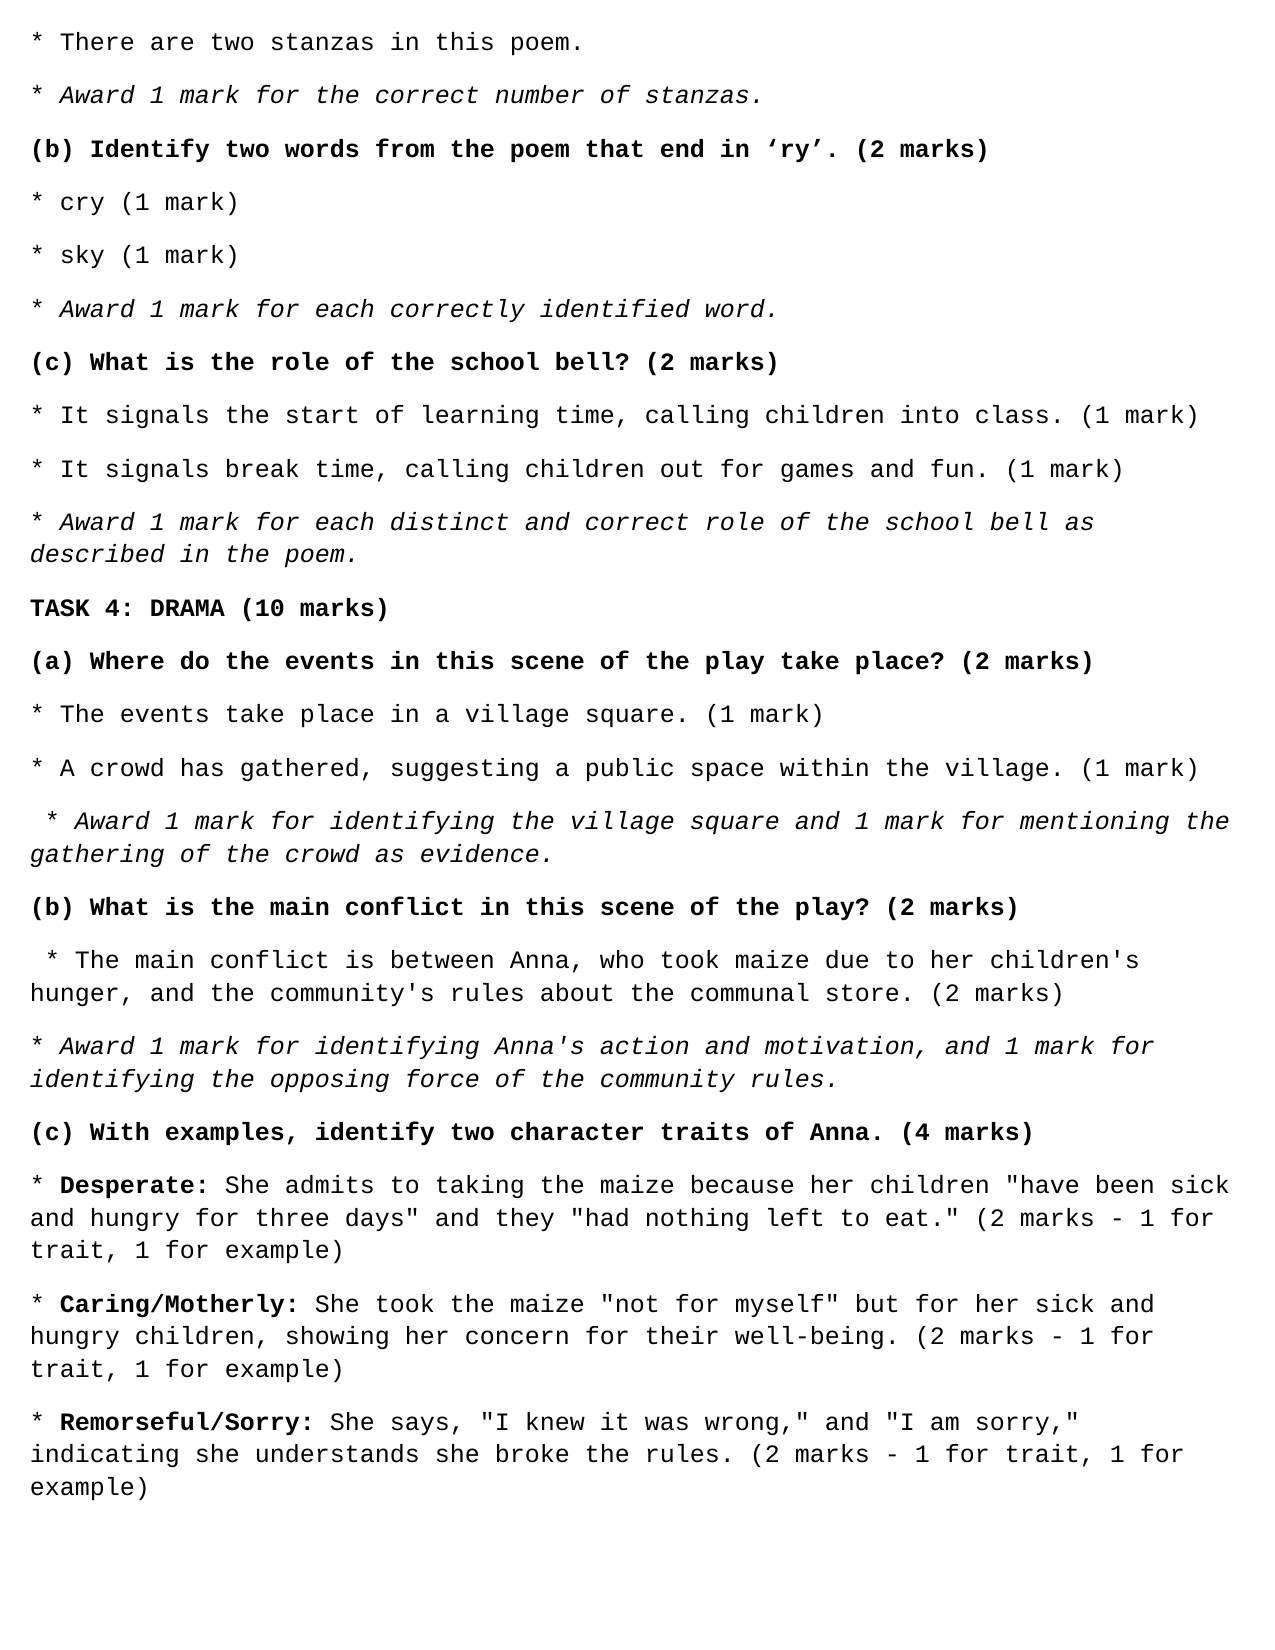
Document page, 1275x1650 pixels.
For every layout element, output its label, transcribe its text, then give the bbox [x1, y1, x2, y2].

text * Award 1 mark for identifying the village square and 1 mark for mentioning the gathering of the crowd as evidence. [29, 809, 1240, 869]
text * A crowd has gathered, suggesting a public space within the village. (1 mark) [29, 755, 1240, 784]
text * The main conflict is between Anna, who took maize due to her children's hunger, and the community's rules about the communal store. (2 marks) [29, 948, 1240, 1009]
text * There are two stanzas in this poem. [29, 29, 1240, 58]
text * Caring/Motherly: She took the maize "not for myself" but for her sick and hungry children, showing her concern for their well-being. (2 marks - 1 for trait, 1 for example) [29, 1291, 1240, 1384]
text * It signals the start of learning time, calling children into class. (1 mark) [29, 403, 1240, 431]
text * cry (1 mark) [29, 189, 1240, 218]
text * The events take place in a village square. (1 mark) [29, 702, 1240, 730]
text (b) Identify two words from the poem that end in ‘ry’. (2 marks) [29, 136, 1240, 164]
text * It signals break time, calling children out for games and fun. (1 mark) [29, 456, 1240, 484]
text * Award 1 mark for identifying Anna's action and motivation, and 1 mark for identifying the opposing force of the community rules. [29, 1034, 1240, 1094]
text * Award 1 mark for each correctly identified word. [29, 296, 1240, 324]
text * Remorseful/Sorry: She says, "I knew it was wrong," and "I am sorry," indicating she understands she broke the rules. (2 marks - 1 for trait, 1 for example) [29, 1409, 1240, 1503]
text * Award 1 mark for the correct number of stanzas. [29, 83, 1240, 111]
text * Desperate: She admits to taking the maize because her children "have been sick and hungry for three days" and they "had nothing left to eat." (2 marks - 1 for trait, 1 for example) [29, 1173, 1240, 1266]
text (c) What is the role of the school bell? (2 marks) [29, 349, 1240, 378]
text (b) What is the main conflict in this scene of the play? (2 marks) [29, 894, 1240, 923]
text * Award 1 mark for each distinct and correct role of the school bell as described in the poem. [29, 509, 1240, 570]
text (c) With examples, identify two character traits of Anna. (4 marks) [29, 1119, 1240, 1148]
text * sky (1 mark) [29, 243, 1240, 271]
text TASK 4: DRAMA (10 marks) [29, 595, 1240, 624]
text (a) Where do the events in this scene of the play take place? (2 marks) [29, 649, 1240, 677]
